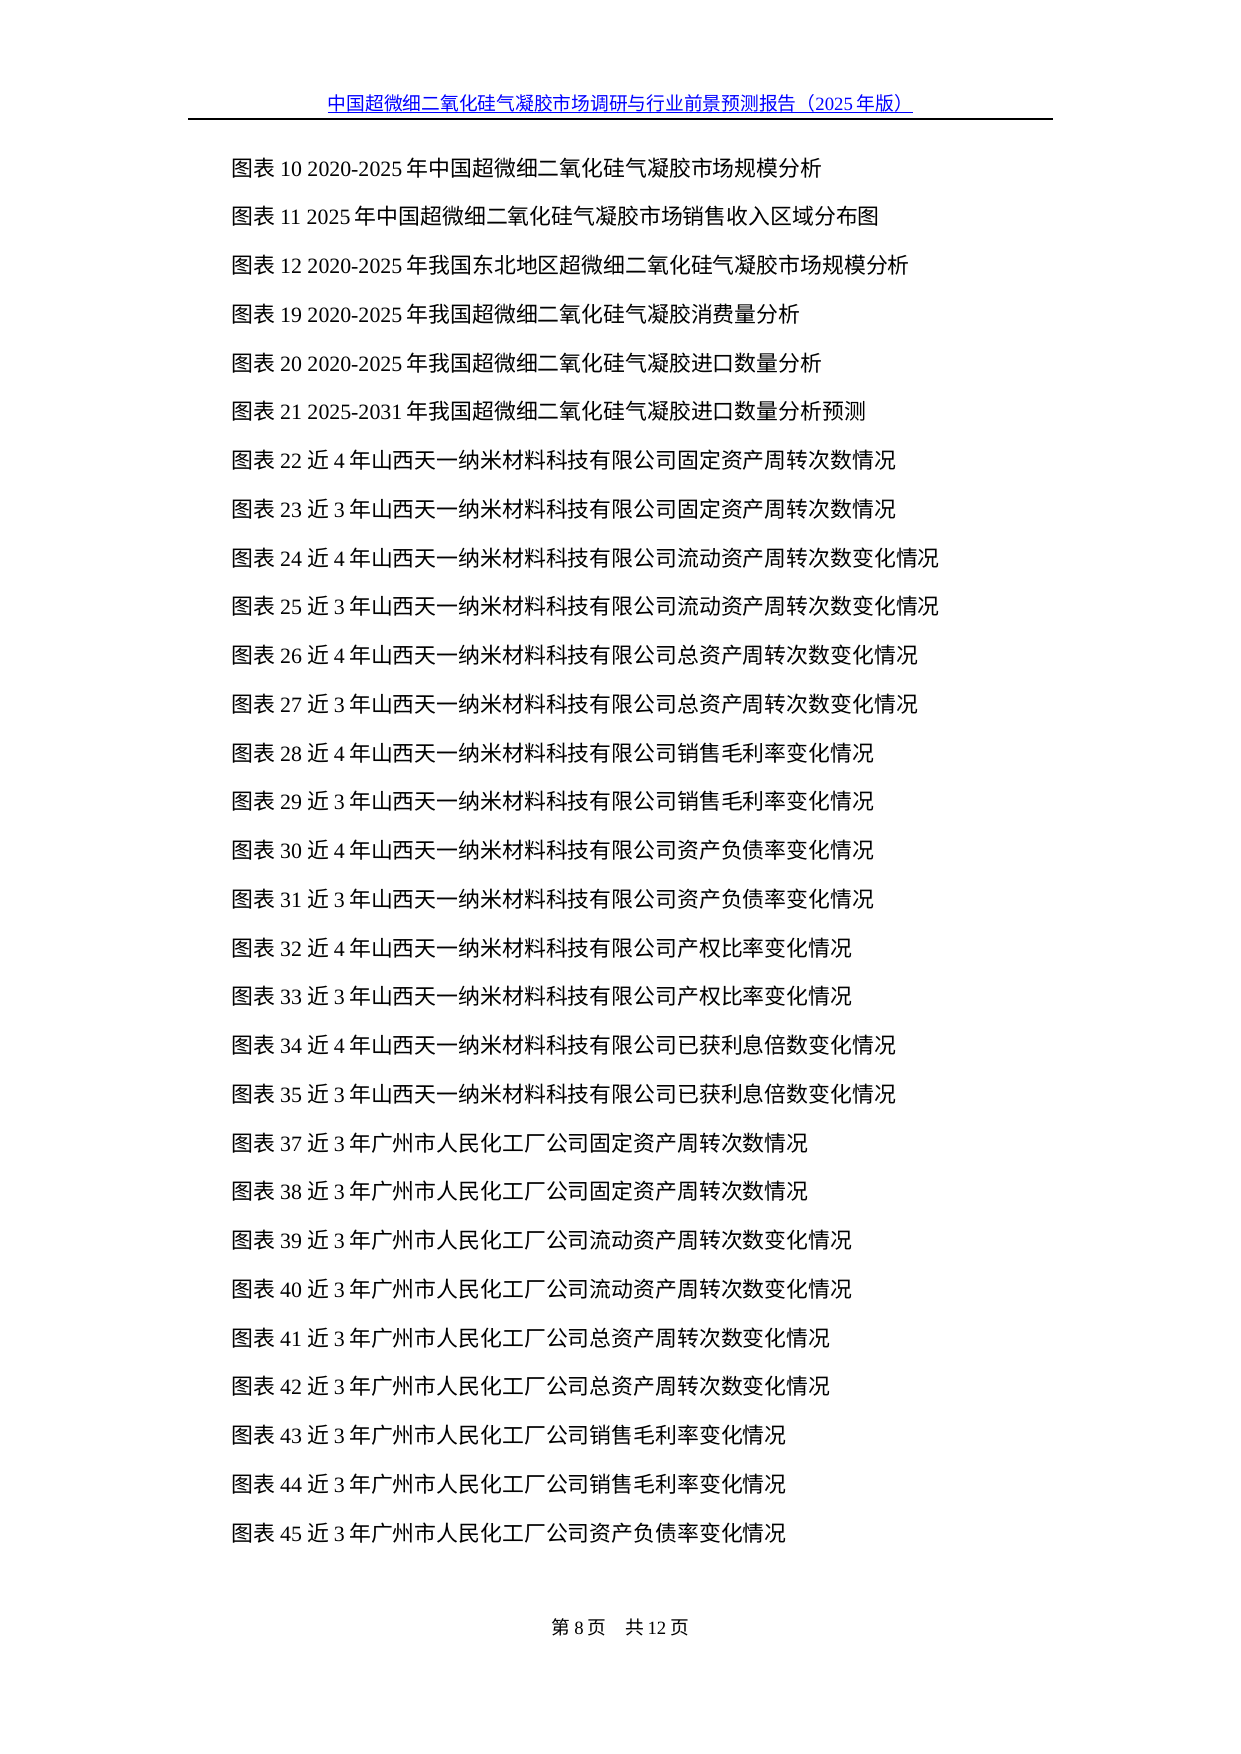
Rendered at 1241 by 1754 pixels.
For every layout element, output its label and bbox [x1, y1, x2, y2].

text [187, 150, 1053, 1548]
